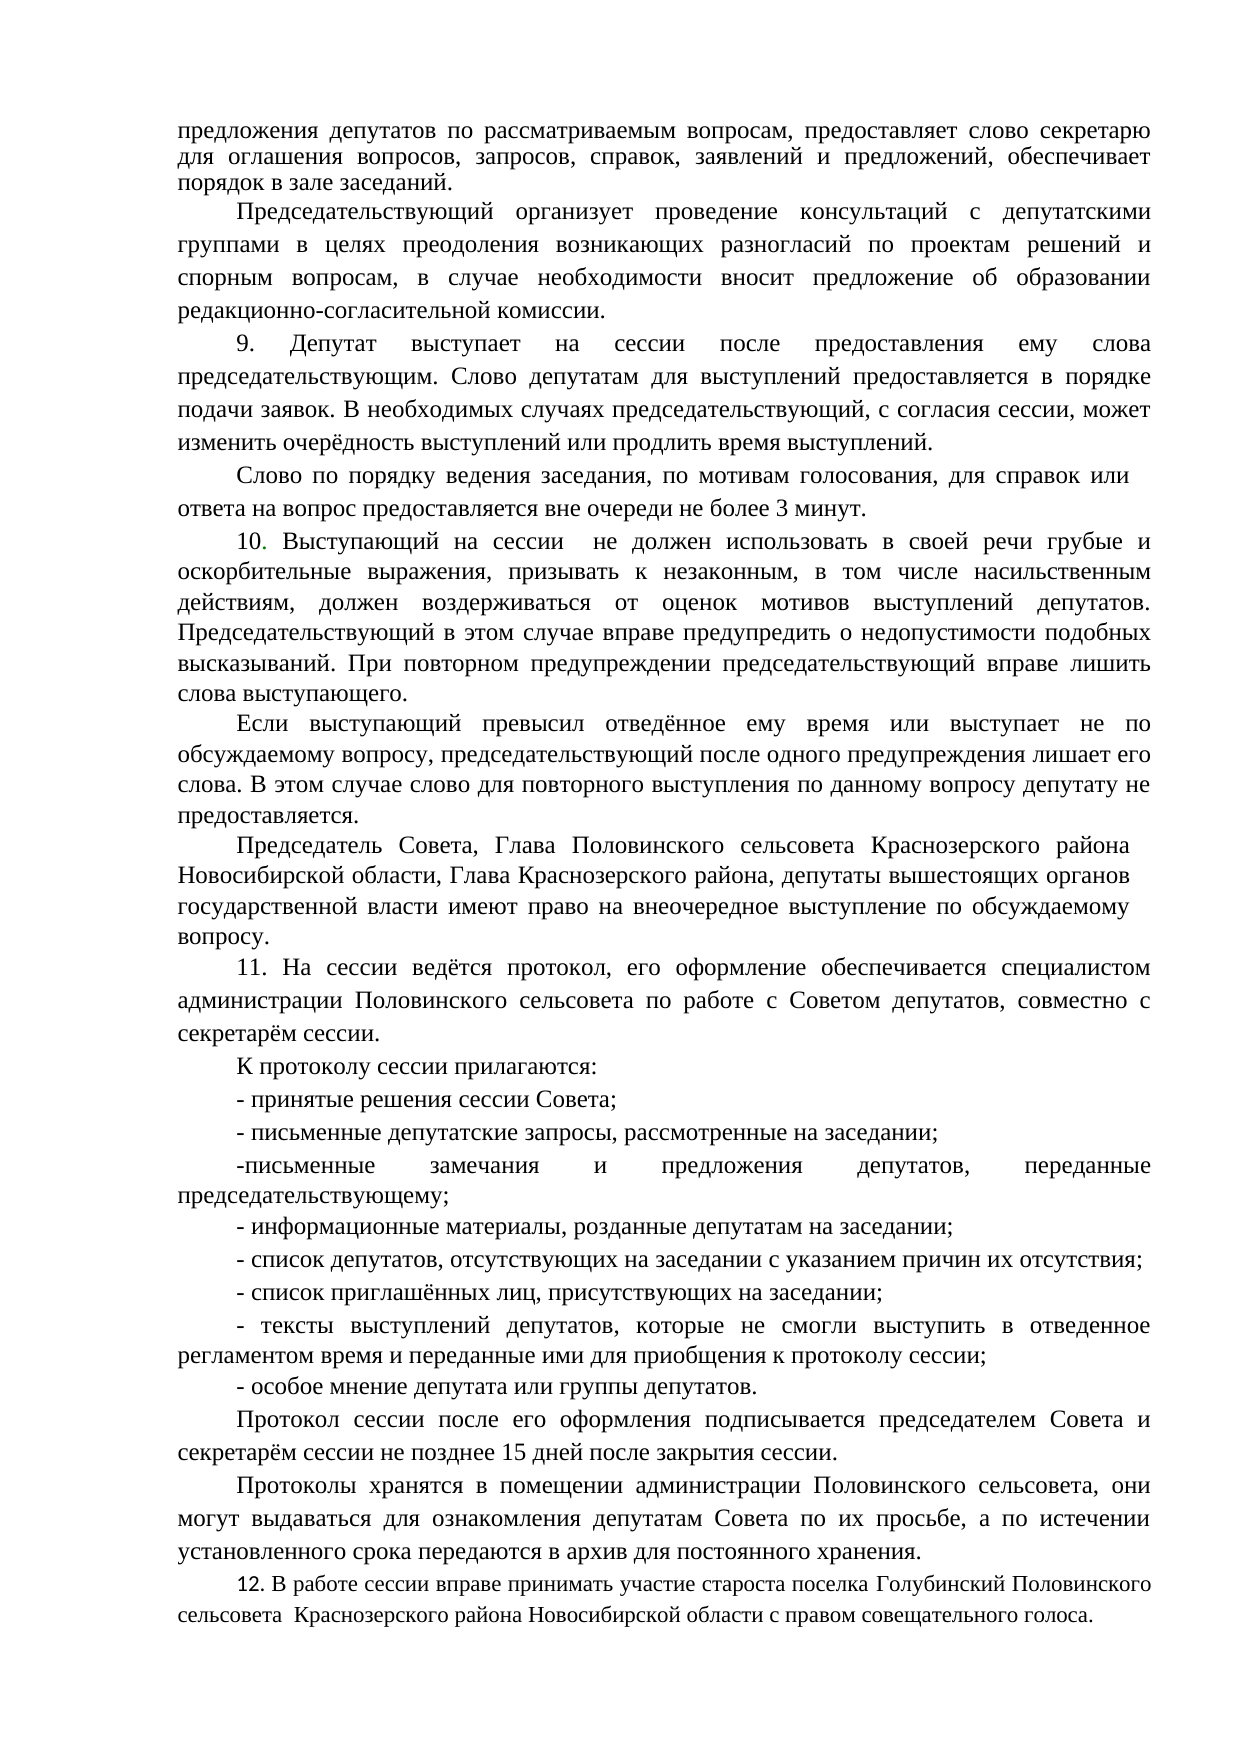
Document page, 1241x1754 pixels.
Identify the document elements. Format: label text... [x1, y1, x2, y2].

text Слово по порядку ведения заседания, по мотивам голосования, для справок или ответа на вопрос предоставляется вне очереди не более 3 минут. [177, 460, 1131, 522]
text - письменные депутатские запросы, рассмотренные на заседании; [177, 1117, 1152, 1146]
text 12. В работе сессии вправе принимать участие староста поселка Голубинский Половинского сельсовета Краснозерского района Новосибирской области с правом совещательного голоса. [177, 1569, 1152, 1627]
text Если выступающий превысил отведённое ему время или выступает не по обсуждаемому вопросу, председательствующий после одного предупреждения лишает его слова. В этом случае слово для повторного выступления по данному вопросу депутату не предоставляется. [177, 708, 1152, 828]
text - тексты выступлений депутатов, которые не смогли выступить в отведенное регламентом время и переданные ими для приобщения к протоколу сессии; [177, 1310, 1152, 1369]
text -письменные замечания и предложения депутатов, переданные председательствующему; [177, 1150, 1152, 1209]
text 11. На сессии ведётся протокол, его оформление обеспечивается специалистом администрации Половинского сельсовета по работе с Советом депутатов, совместно с секретарём сессии. [177, 952, 1152, 1047]
text - особое мнение депутата или группы депутатов. [177, 1371, 1152, 1399]
text - список приглашённых лиц, присутствующих на заседании; [177, 1277, 1152, 1306]
text - информационные материалы, розданные депутатам на заседании; [177, 1211, 1152, 1239]
text - список депутатов, отсутствующих на заседании с указанием причин их отсутствия; [177, 1244, 1152, 1273]
text Протокол сессии после его оформления подписывается председателем Совета и секретарём сессии не позднее 15 дней после закрытия сессии. [177, 1404, 1152, 1466]
text К протоколу сессии прилагаются: [177, 1051, 1152, 1080]
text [177, 118, 1152, 196]
text 10. Выступающий на сессии не должен использовать в своей речи грубые и оскорбительные выражения, призывать к незаконным, в том числе насильственным действиям, должен воздерживаться от оценок мотивов выступлений депутатов. Председательствующий в этом случае вправе предупредить о недопустимости подобных высказываний. При повторном предупреждении председательствующий вправе лишить слова выступающего. [177, 526, 1152, 707]
text Председательствующий организует проведение консультаций с депутатскими группами в целях преодоления возникающих разногласий по проектам решений и спорным вопросам, в случае необходимости вносит предложение об образовании редакционно-согласительной комиссии. [177, 196, 1152, 324]
text Протоколы хранятся в помещении администрации Половинского сельсовета, они могут выдаваться для ознакомления депутатам Совета по их просьбе, а по истечении установленного срока передаются в архив для постоянного хранения. [177, 1470, 1152, 1564]
text 9. Депутат выступает на сессии после предоставления ему слова председательствующим. Слово депутатам для выступлений предоставляется в порядке подачи заявок. В необходимых случаях председательствующий, с согласия сессии, может изменить очерёдность выступлений или продлить время выступлений. [177, 328, 1152, 456]
text - принятые решения сессии Совета; [177, 1084, 1152, 1113]
text Председатель Совета, Глава Половинского сельсовета Краснозерского района Новосибирской области, Глава Краснозерского района, депутаты вышестоящих органов государственной власти имеют право на внеочередное выступление по обсуждаемому вопросу. [177, 830, 1131, 950]
